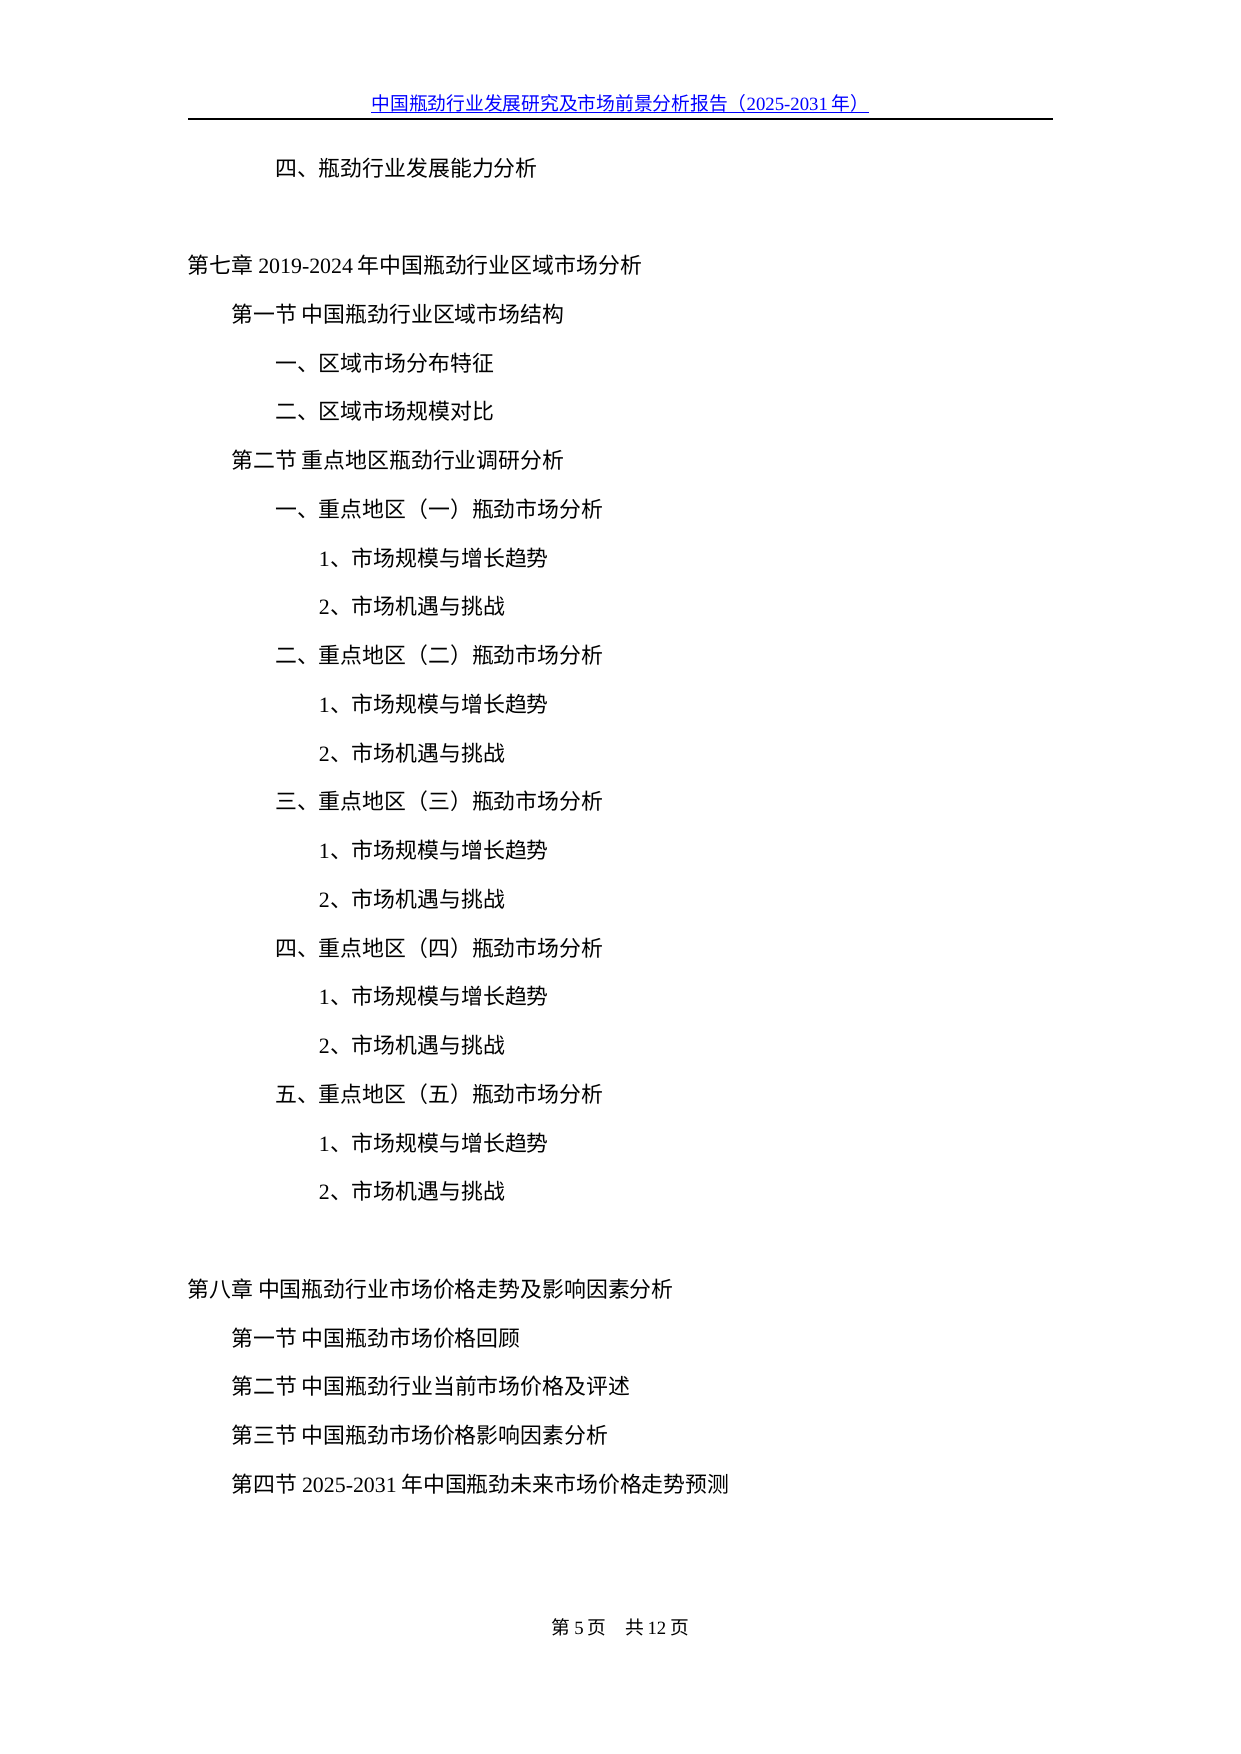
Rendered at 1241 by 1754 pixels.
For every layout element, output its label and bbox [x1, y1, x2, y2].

text [187, 150, 1053, 1499]
